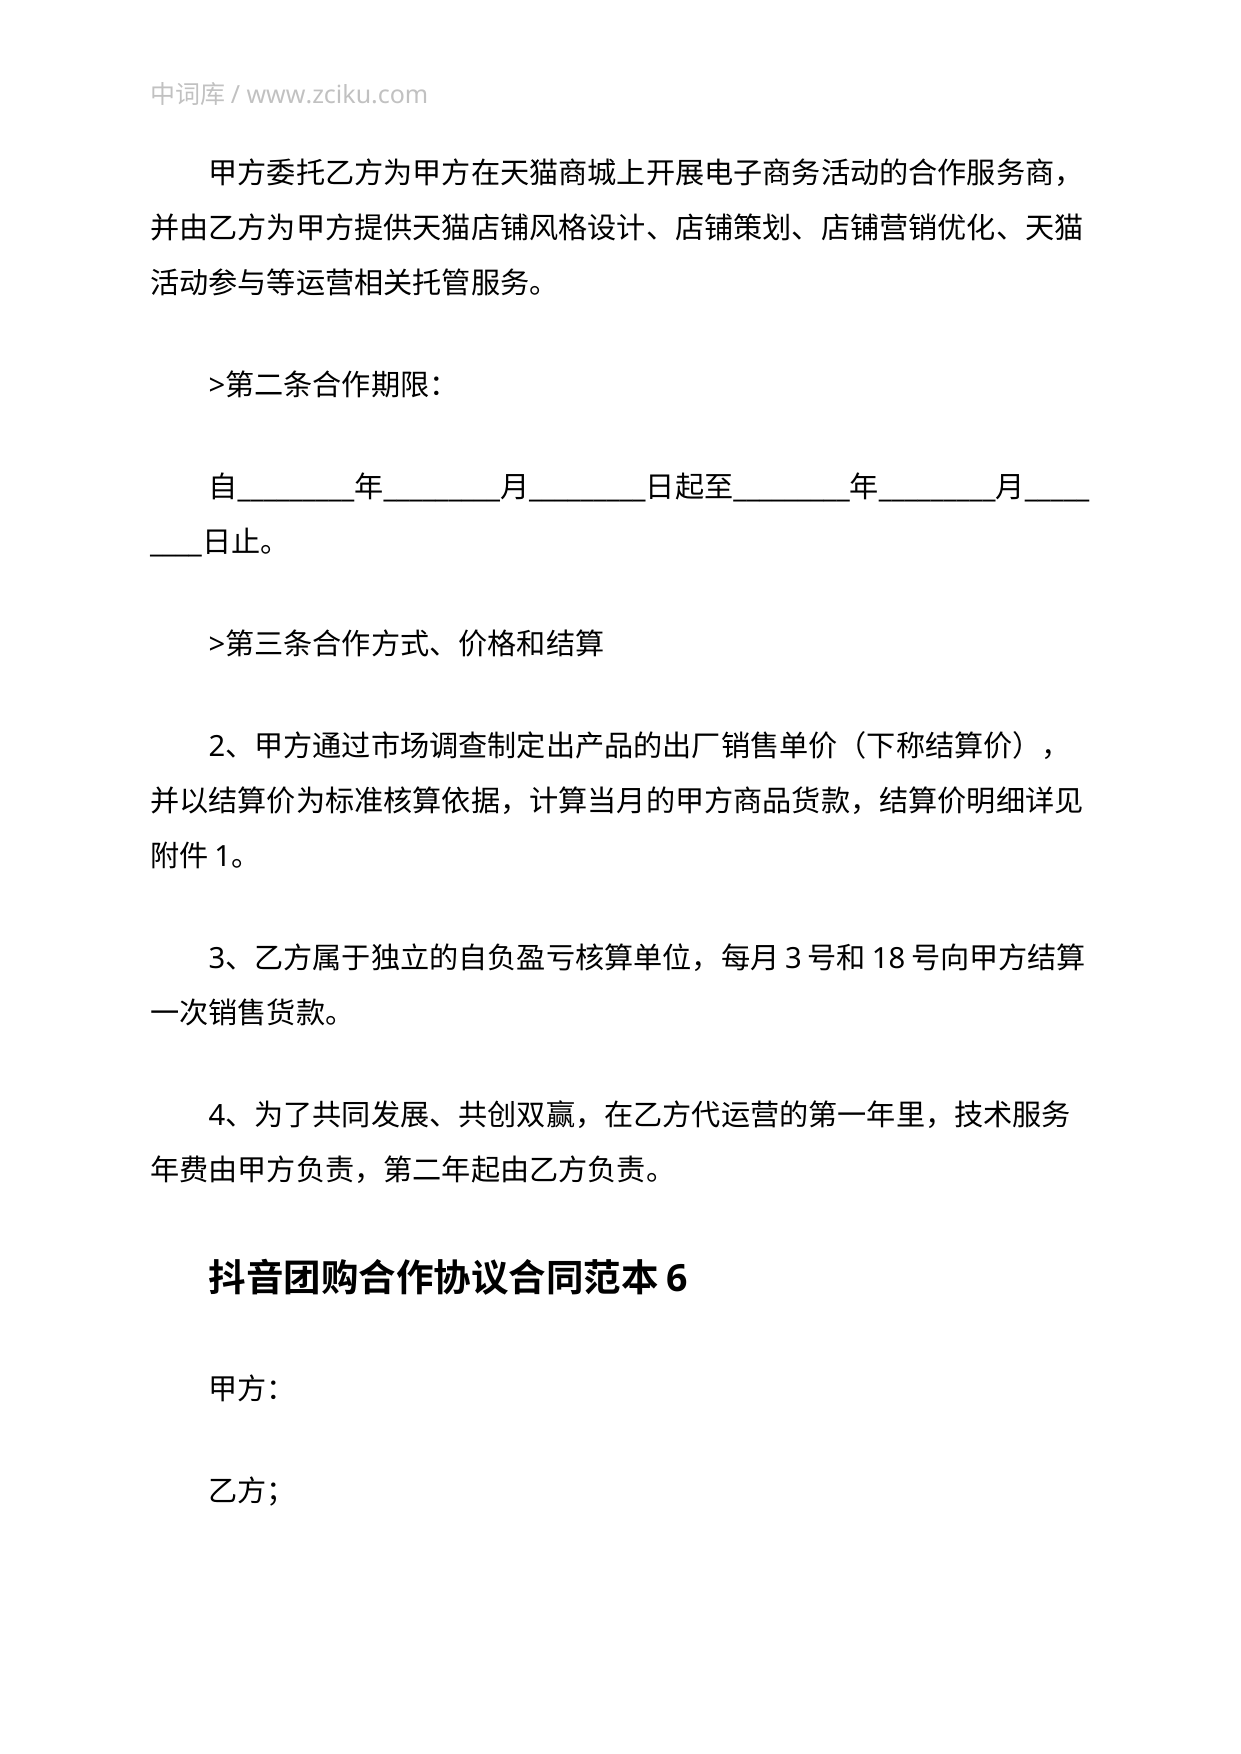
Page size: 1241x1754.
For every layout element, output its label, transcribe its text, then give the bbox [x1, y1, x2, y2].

text 2、甲方通过市场调查制定出产品的出厂销售单价（下称结算价），并以结算价为标准核算依据，计算当月的甲方商品货款，结算价明细详见附件1。 [150, 722, 1090, 875]
text >第三条合作方式、价格和结算 [150, 621, 1090, 663]
text 自_________年_________月_________日起至_________年_________月_________日止。 [150, 463, 1090, 561]
text 4、为了共同发展、共创双赢，在乙方代运营的第一年里，技术服务年费由甲方负责，第二年起由乙方负责。 [150, 1091, 1090, 1188]
text >第二条合作期限： [150, 362, 1090, 404]
text 3、乙方属于独立的自负盈亏核算单位，每月3号和18号向甲方结算一次销售货款。 [150, 934, 1090, 1032]
text 抖音团购合作协议合同范本6 [150, 1248, 1090, 1302]
text 甲方： [150, 1366, 1090, 1408]
text 乙方； [150, 1467, 1090, 1509]
text 甲方委托乙方为甲方在天猫商城上开展电子商务活动的合作服务商，并由乙方为甲方提供天猫店铺风格设计、店铺策划、店铺营销优化、天猫活动参与等运营相关托管服务。 [150, 150, 1090, 302]
